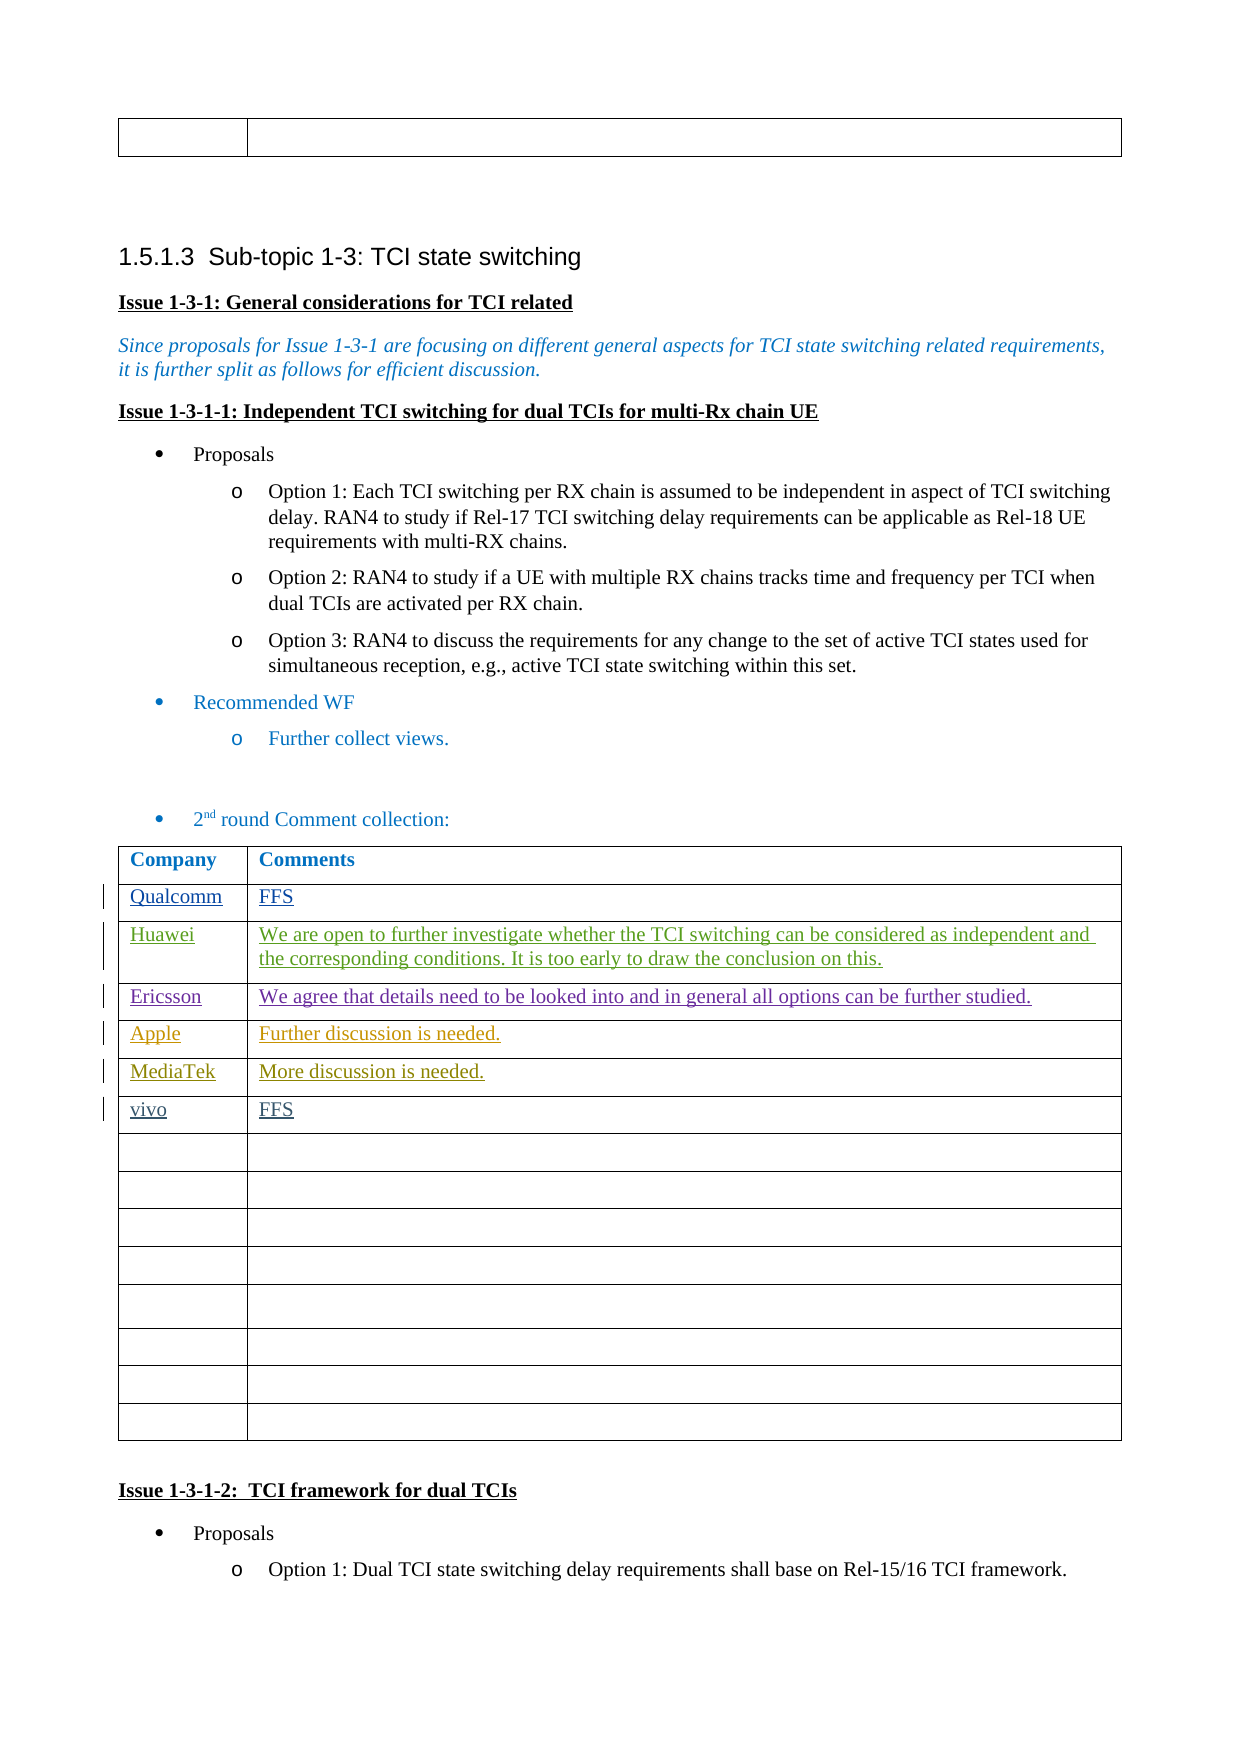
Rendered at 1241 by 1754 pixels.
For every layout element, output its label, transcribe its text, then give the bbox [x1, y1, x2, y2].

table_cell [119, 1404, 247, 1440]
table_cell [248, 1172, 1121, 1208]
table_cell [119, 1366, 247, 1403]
list Recommended WF [156, 690, 1122, 714]
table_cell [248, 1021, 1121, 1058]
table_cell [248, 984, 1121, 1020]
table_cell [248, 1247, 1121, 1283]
list Option 1: Dual TCI state switching delay requirements shall base on Rel-15/16 TCI framework. [231, 1557, 1122, 1583]
list Proposals [156, 442, 1122, 466]
subtitle Sub-topic 1-3: TCI state switching [118, 242, 1122, 271]
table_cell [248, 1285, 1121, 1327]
list 2nd round Comment collection: [156, 807, 1122, 831]
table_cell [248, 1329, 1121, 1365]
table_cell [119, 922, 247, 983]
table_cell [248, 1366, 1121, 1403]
list Further collect views. [231, 726, 1122, 752]
list Option 3: RAN4 to discuss the requirements for any change to the set of active TCI states used for simultaneous reception, e.g., active TCI state switching within this set. [231, 627, 1122, 677]
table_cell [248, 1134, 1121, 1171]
text Issue 1-3-1-2: TCI framework for dual TCIs [118, 1478, 1122, 1502]
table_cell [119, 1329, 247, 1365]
text Since proposals for Issue 1-3-1 are focusing on different general aspects for TCI state switching related requirements, it is further split as follows for efficient discussion. [118, 333, 1122, 381]
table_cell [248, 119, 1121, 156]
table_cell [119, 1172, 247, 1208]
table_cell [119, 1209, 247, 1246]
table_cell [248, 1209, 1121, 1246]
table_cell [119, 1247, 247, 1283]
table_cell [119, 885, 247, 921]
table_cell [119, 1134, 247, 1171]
text Issue 1-3-1-1: Independent TCI switching for dual TCIs for multi-Rx chain UE [118, 399, 1122, 423]
list Option 1: Each TCI switching per RX chain is assumed to be independent in aspect of TCI switching delay. RAN4 to study if Rel-17 TCI switching delay requirements can be applicable as Rel-18 UE requirements with multi-RX chains. [231, 479, 1122, 553]
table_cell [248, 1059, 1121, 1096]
list Option 2: RAN4 to study if a UE with multiple RX chains tracks time and frequency per TCI when dual TCIs are activated per RX chain. [231, 565, 1122, 615]
text Issue 1-3-1: General considerations for TCI related [118, 290, 1122, 314]
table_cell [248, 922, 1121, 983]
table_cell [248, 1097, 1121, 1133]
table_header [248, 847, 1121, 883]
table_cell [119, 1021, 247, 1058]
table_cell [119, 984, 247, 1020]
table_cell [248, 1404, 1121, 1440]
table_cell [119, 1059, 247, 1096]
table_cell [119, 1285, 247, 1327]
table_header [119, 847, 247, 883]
list Proposals [156, 1521, 1122, 1545]
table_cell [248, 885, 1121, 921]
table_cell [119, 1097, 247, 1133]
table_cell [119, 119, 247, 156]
